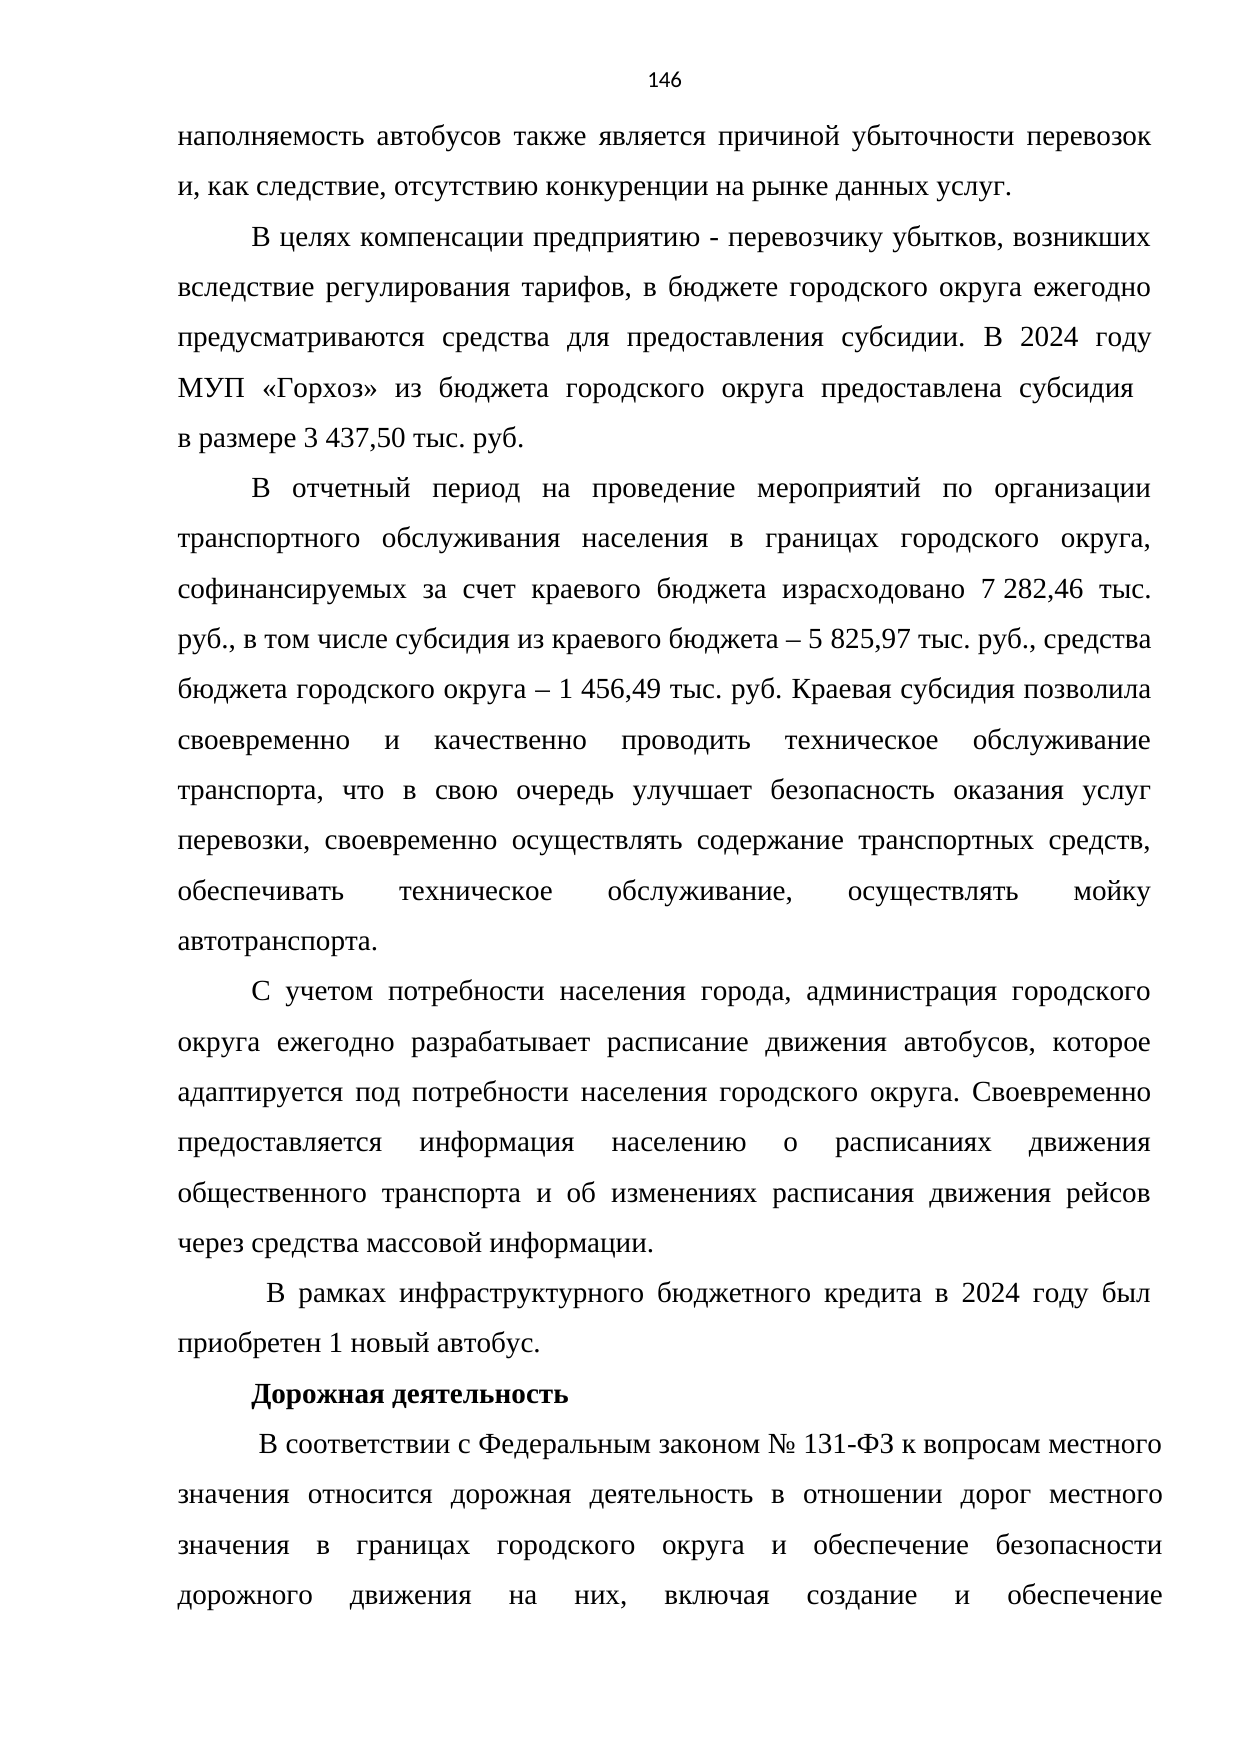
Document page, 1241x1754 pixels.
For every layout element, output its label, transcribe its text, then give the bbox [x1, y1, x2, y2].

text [177, 118, 1152, 202]
text Дорожная деятельность [177, 1376, 1163, 1409]
text В целях компенсации предприятию - перевозчику убытков, возникших вследствие регулирования тарифов, в бюджете городского округа ежегодно предусматриваются средства для предоставления субсидии. В 2024 году МУП «Горхоз» из бюджета городского округа предоставлена субсидия в размере 3 437,50 тыс. руб. [177, 219, 1152, 453]
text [177, 1426, 1163, 1611]
text В рамках инфраструктурного бюджетного кредита в 2024 году был приобретен 1 новый автобус. [177, 1275, 1152, 1359]
text В отчетный период на проведение мероприятий по организации транспортного обслуживания населения в границах городского округа, софинансируемых за счет краевого бюджета израсходовано 7 282,46 тыс. руб., в том числе субсидия из краевого бюджета – 5 825,97 тыс. руб., средства бюджета городского округа – 1 456,49 тыс. руб. Краевая субсидия позволила своевременно и качественно проводить техническое обслуживание транспорта, что в свою очередь улучшает безопасность оказания услуг перевозки, своевременно осуществлять содержание транспортных средств, обеспечивать техническое обслуживание, осуществлять мойку автотранспорта. [177, 470, 1152, 957]
text С учетом потребности населения города, администрация городского округа ежегодно разрабатывает расписание движения автобусов, которое адаптируется под потребности населения городского округа. Своевременно предоставляется информация населению о расписаниях движения общественного транспорта и об изменениях расписания движения рейсов через средства массовой информации. [177, 973, 1152, 1258]
